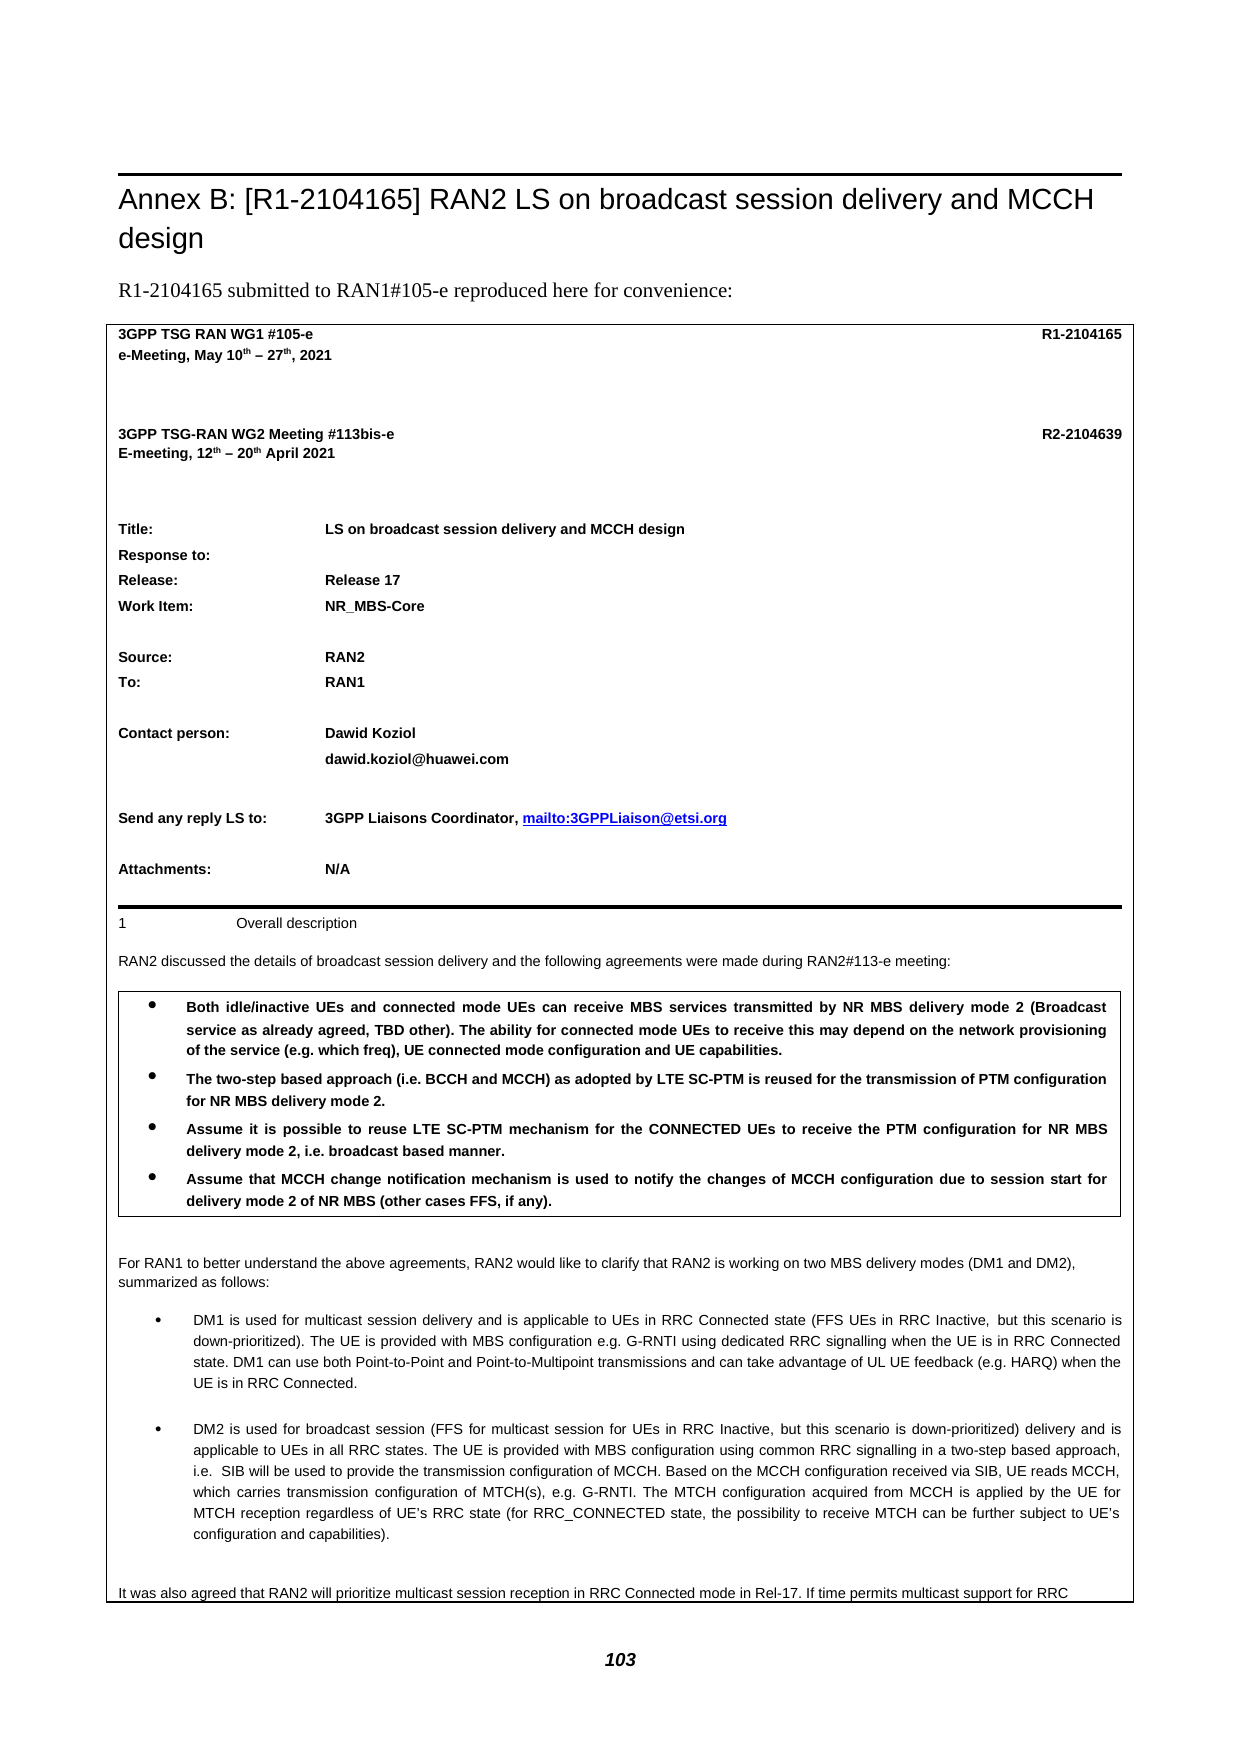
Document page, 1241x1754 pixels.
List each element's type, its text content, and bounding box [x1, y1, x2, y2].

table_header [107, 325, 1133, 1601]
subtitle Annex B: [R1-2104165] RAN2 LS on broadcast session delivery and MCCH design [118, 176, 1122, 254]
text R1-2104165 submitted to RAN1#105-e reproduced here for convenience: [118, 278, 1122, 302]
